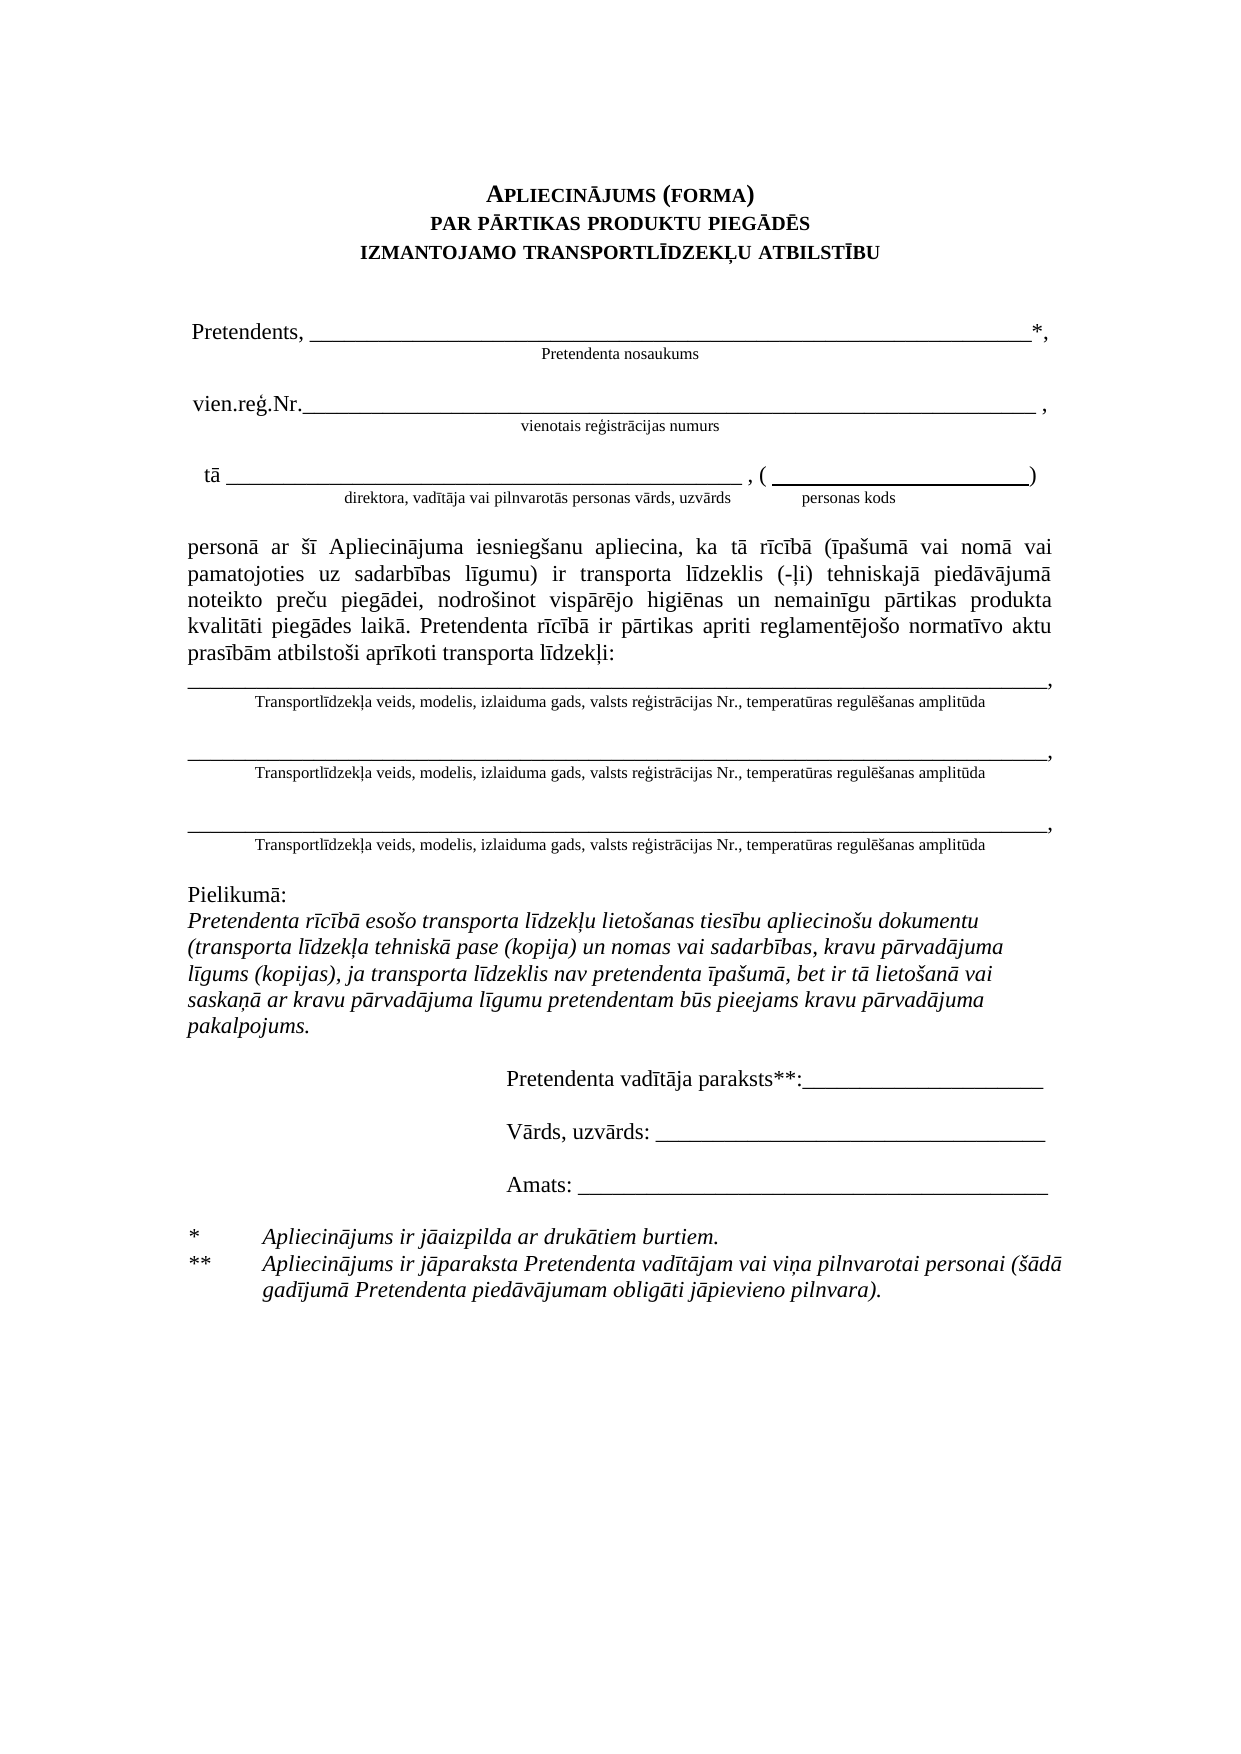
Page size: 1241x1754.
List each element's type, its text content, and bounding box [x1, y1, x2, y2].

text Pretendenta rīcībā esošo transporta līdzekļu lietošanas tiesību apliecinošu dokumentu (transporta līdzekļa tehniskā pase (kopija) un nomas vai sadarbības, kravu pārvadājuma līgums (kopijas), ja transporta līdzeklis nav pretendenta īpašumā, bet ir tā lietošanā vai saskaņā ar kravu pārvadājuma līgumu pretendentam būs pieejams kravu pārvadājuma pakalpojums. [187, 907, 1053, 1039]
text izmantojamo transportlīdzekļu atbilstību [187, 236, 1053, 265]
text ___________________________________________________________________________, [187, 665, 1053, 691]
text Amats: _________________________________________ [506, 1171, 1053, 1197]
text vienotais reģistrācijas numurs [187, 416, 1053, 435]
text tā _____________________________________________ , ( ) [187, 461, 1053, 488]
text par pārtikas produktu piegādēs [187, 207, 1053, 236]
text ** Apliecinājums ir jāparaksta Pretendenta vadītājam vai viņa pilnvarotai personai (šādā gadījumā Pretendenta piedāvājumam obligāti jāpievieno ). [187, 1250, 1132, 1302]
text Apliecinājums (forma) [187, 179, 1053, 207]
text * Apliecinājums ir jāaizpilda ar drukātiem burtiem. [187, 1223, 1053, 1250]
text Pretendenta nosaukums [187, 344, 1053, 363]
text Pretendenta vadītāja paraksts**:_____________________ [506, 1065, 1053, 1092]
text Vārds, uzvārds: __________________________________ [506, 1118, 1053, 1144]
text Pielikumā: [187, 881, 1053, 907]
text Transportlīdzekļa veids, modelis, izlaiduma gads, valsts reģistrācijas Nr., temperatūras regulēšanas amplitūda [187, 763, 1053, 782]
text Transportlīdzekļa veids, modelis, izlaiduma gads, valsts reģistrācijas Nr., temperatūras regulēšanas amplitūda [187, 691, 1053, 711]
text Pretendents, _______________________________________________________________*, [187, 318, 1053, 344]
text direktora, vadītāja vai pilnvarotās personas vārds, uzvārds personas kods [187, 488, 1053, 507]
text personā ar šī Apliecinājuma iesniegšanu apliecina, ka tā rīcībā (īpašumā vai nomā vai pamatojoties uz sadarbības līgumu) ir transporta līdzeklis (-ļi) tehniskajā piedāvājumā noteikto preču piegādei, nodrošinot vispārējo higiēnas un nemainīgu pārtikas produkta kvalitāti piegādes laikā. Pretendenta rīcībā ir pārtikas apriti reglamentējošo normatīvo aktu prasībām atbilstoši aprīkoti transporta līdzekļi: [187, 533, 1053, 665]
text ___________________________________________________________________________, [187, 809, 1053, 835]
text vien.reģ.Nr.________________________________________________________________ , [187, 389, 1053, 416]
text Transportlīdzekļa veids, modelis, izlaiduma gads, valsts reģistrācijas Nr., temperatūras regulēšanas amplitūda [187, 835, 1053, 854]
text ___________________________________________________________________________, [187, 737, 1053, 763]
